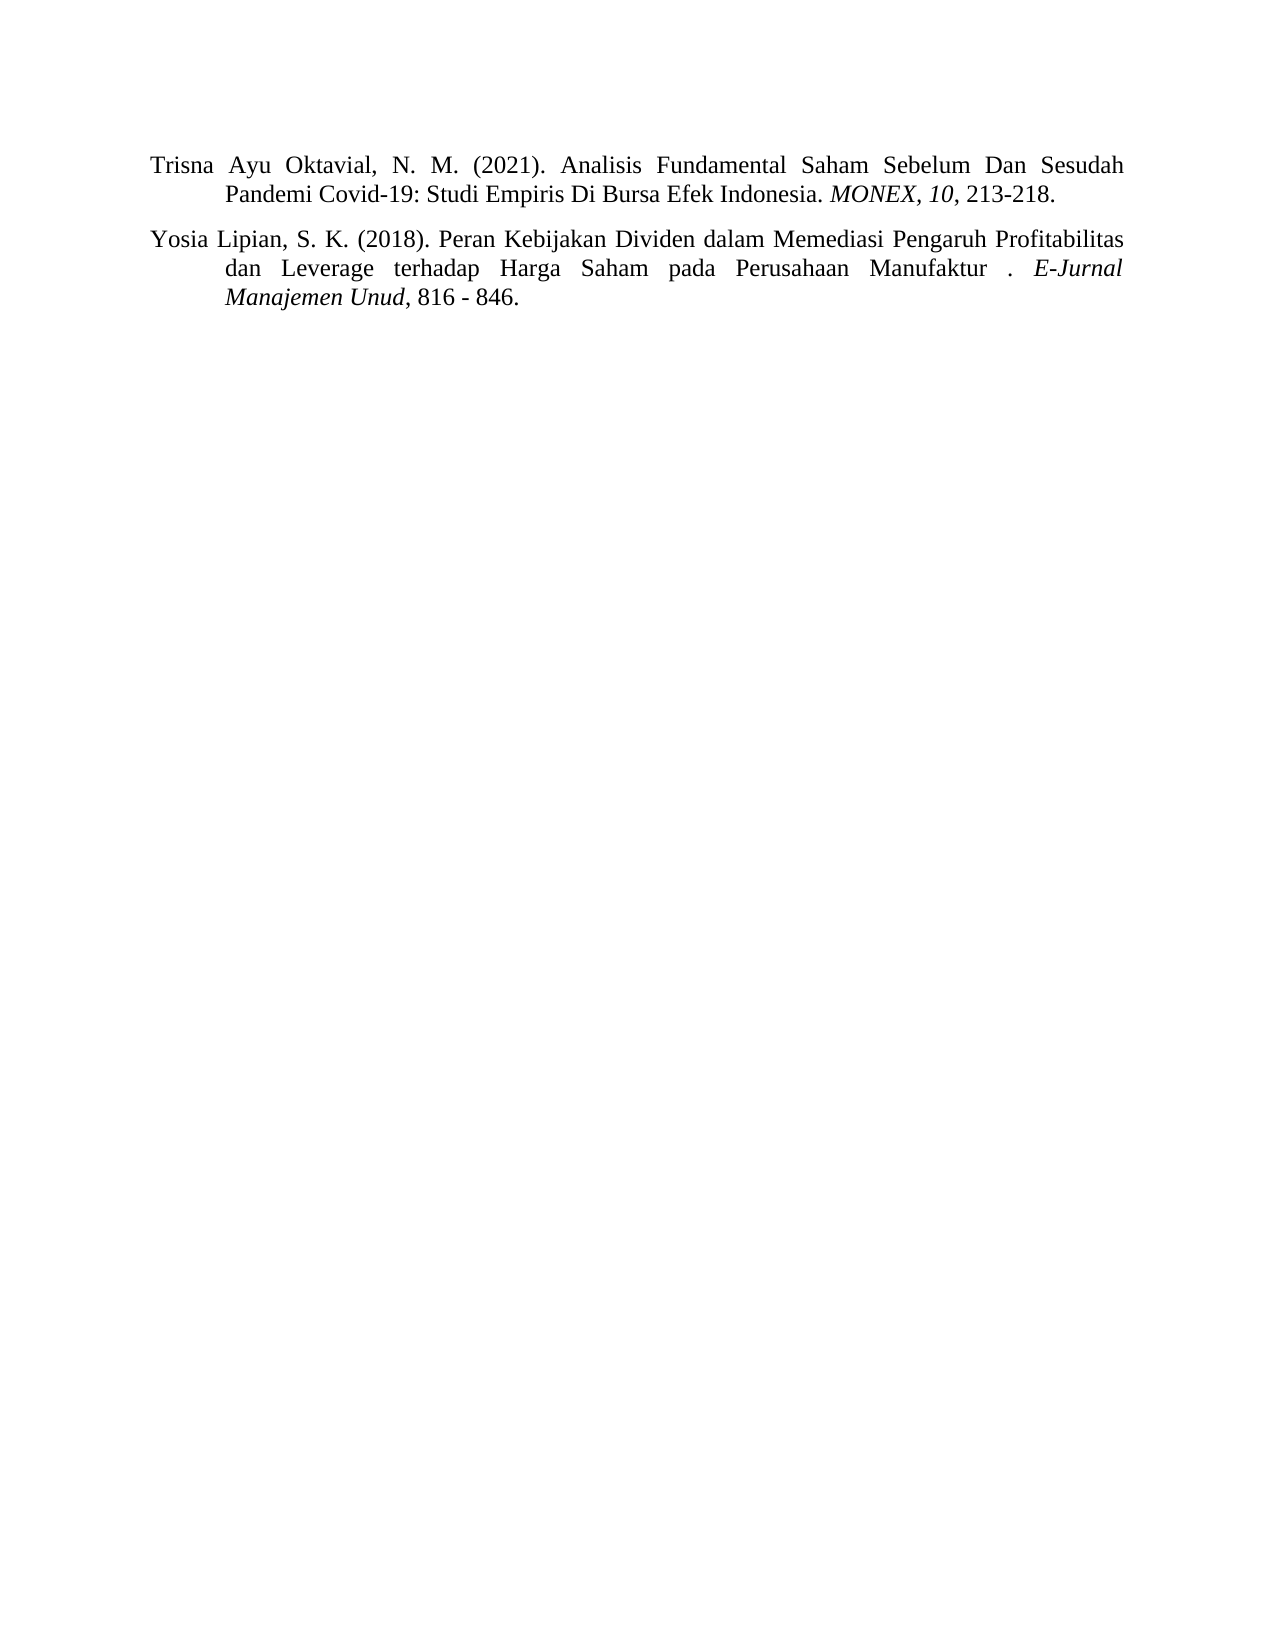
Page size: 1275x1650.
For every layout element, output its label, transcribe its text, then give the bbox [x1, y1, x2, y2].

text Yosia Lipian, S. K. (2018). Peran Kebijakan Dividen dalam Memediasi Pengaruh Profitabilitas dan Leverage terhadap Harga Saham pada Perusahaan Manufaktur . E-Jurnal Manajemen Unud, 816 - 846. [150, 224, 1125, 310]
text Trisna Ayu Oktavial, N. M. (2021). Analisis Fundamental Saham Sebelum Dan Sesudah Pandemi Covid-19: Studi Empiris Di Bursa Efek Indonesia. MONEX, 10, 213-218. [150, 150, 1125, 207]
